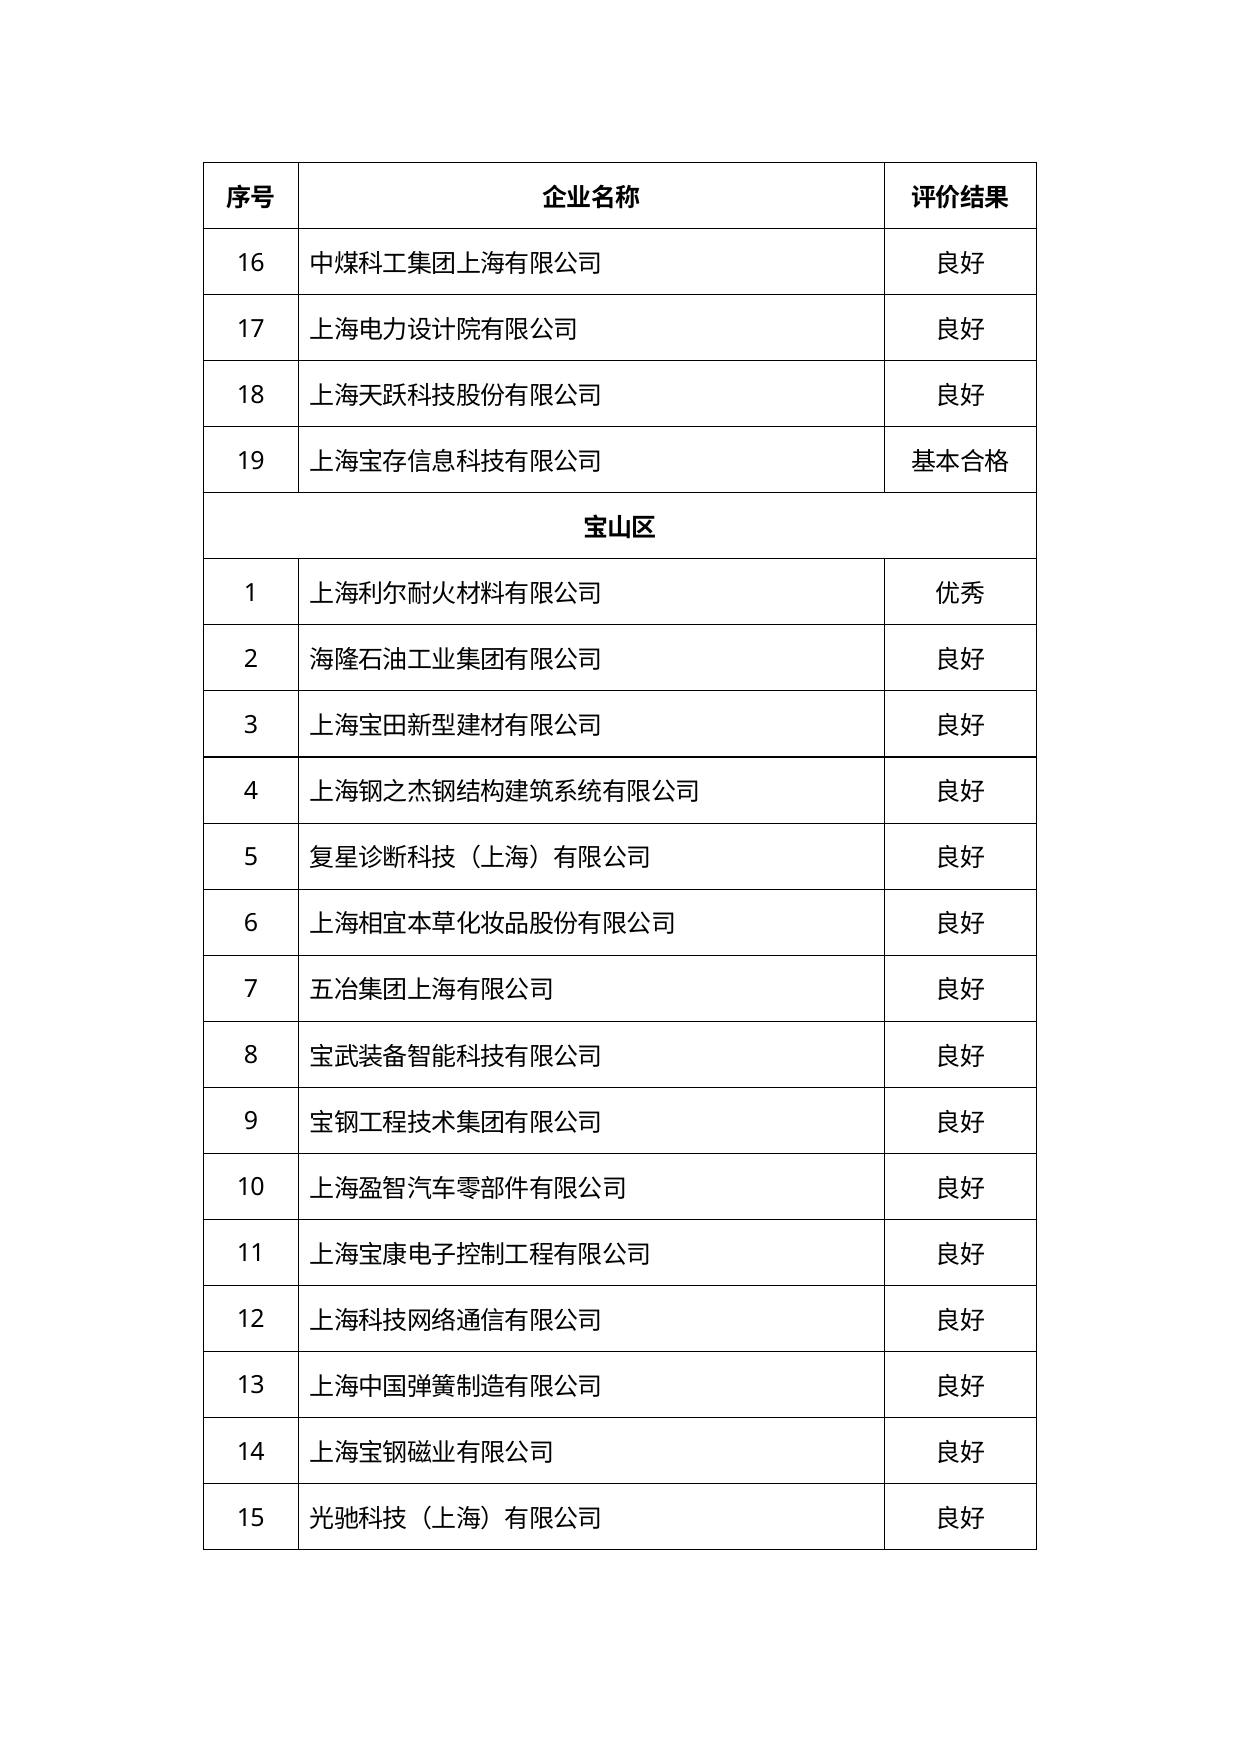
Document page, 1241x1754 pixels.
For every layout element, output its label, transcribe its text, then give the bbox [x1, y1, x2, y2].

table_cell 上海相宜本草化妆品股份有限公司 [299, 890, 884, 954]
table_header 评价结果 [885, 163, 1036, 228]
table_cell 良好 [885, 1088, 1036, 1153]
table_cell 17 [204, 295, 298, 360]
table_cell 上海钢之杰钢结构建筑系统有限公司 [299, 758, 884, 822]
table_cell 1 [204, 559, 298, 624]
table_cell 15 [204, 1484, 298, 1549]
table_cell 14 [204, 1418, 298, 1483]
table_cell 6 [204, 890, 298, 954]
table_cell 上海电力设计院有限公司 [299, 295, 884, 360]
table_cell 宝钢工程技术集团有限公司 [299, 1088, 884, 1153]
table_cell 上海天跃科技股份有限公司 [299, 361, 884, 426]
table_header 序号 [204, 163, 298, 228]
table_cell 上海盈智汽车零部件有限公司 [299, 1154, 884, 1219]
table_cell 12 [204, 1286, 298, 1351]
table_cell 基本合格 [885, 427, 1036, 492]
table_cell 10 [204, 1154, 298, 1219]
table_cell 宝武装备智能科技有限公司 [299, 1022, 884, 1087]
table_cell 11 [204, 1220, 298, 1285]
table_cell 8 [204, 1022, 298, 1087]
table_cell 上海宝钢磁业有限公司 [299, 1418, 884, 1483]
table_cell 19 [204, 427, 298, 492]
table_cell 良好 [885, 824, 1036, 888]
table_cell 18 [204, 361, 298, 426]
table_cell 宝山区 [204, 493, 1036, 558]
table_cell 2 [204, 625, 298, 690]
table_cell 良好 [885, 1286, 1036, 1351]
table_cell 良好 [885, 1022, 1036, 1087]
table_cell 上海宝存信息科技有限公司 [299, 427, 884, 492]
table_cell 13 [204, 1352, 298, 1417]
table_cell 上海宝田新型建材有限公司 [299, 691, 884, 756]
table_cell 良好 [885, 295, 1036, 360]
table_header 企业名称 [299, 163, 884, 228]
table_cell 良好 [885, 691, 1036, 756]
table_cell 9 [204, 1088, 298, 1153]
table_cell 光驰科技（上海）有限公司 [299, 1484, 884, 1549]
table_cell 优秀 [885, 559, 1036, 624]
table_cell 3 [204, 691, 298, 756]
table_cell 良好 [885, 758, 1036, 822]
table_cell 良好 [885, 1418, 1036, 1483]
table_cell 中煤科工集团上海有限公司 [299, 229, 884, 294]
table_cell 复星诊断科技（上海）有限公司 [299, 824, 884, 888]
table_cell 良好 [885, 229, 1036, 294]
table_cell 良好 [885, 1154, 1036, 1219]
table_cell 上海科技网络通信有限公司 [299, 1286, 884, 1351]
table_cell 良好 [885, 1352, 1036, 1417]
table_cell 良好 [885, 1484, 1036, 1549]
table_cell 5 [204, 824, 298, 888]
table_cell 良好 [885, 1220, 1036, 1285]
table_cell 上海宝康电子控制工程有限公司 [299, 1220, 884, 1285]
table_cell 良好 [885, 361, 1036, 426]
table_cell 4 [204, 758, 298, 822]
table_cell 良好 [885, 890, 1036, 954]
table_cell 良好 [885, 625, 1036, 690]
table_cell 16 [204, 229, 298, 294]
table_cell 7 [204, 956, 298, 1021]
table_cell 海隆石油工业集团有限公司 [299, 625, 884, 690]
table_cell 上海利尔耐火材料有限公司 [299, 559, 884, 624]
table_cell 良好 [885, 956, 1036, 1021]
table_cell 五冶集团上海有限公司 [299, 956, 884, 1021]
table_cell 上海中国弹簧制造有限公司 [299, 1352, 884, 1417]
